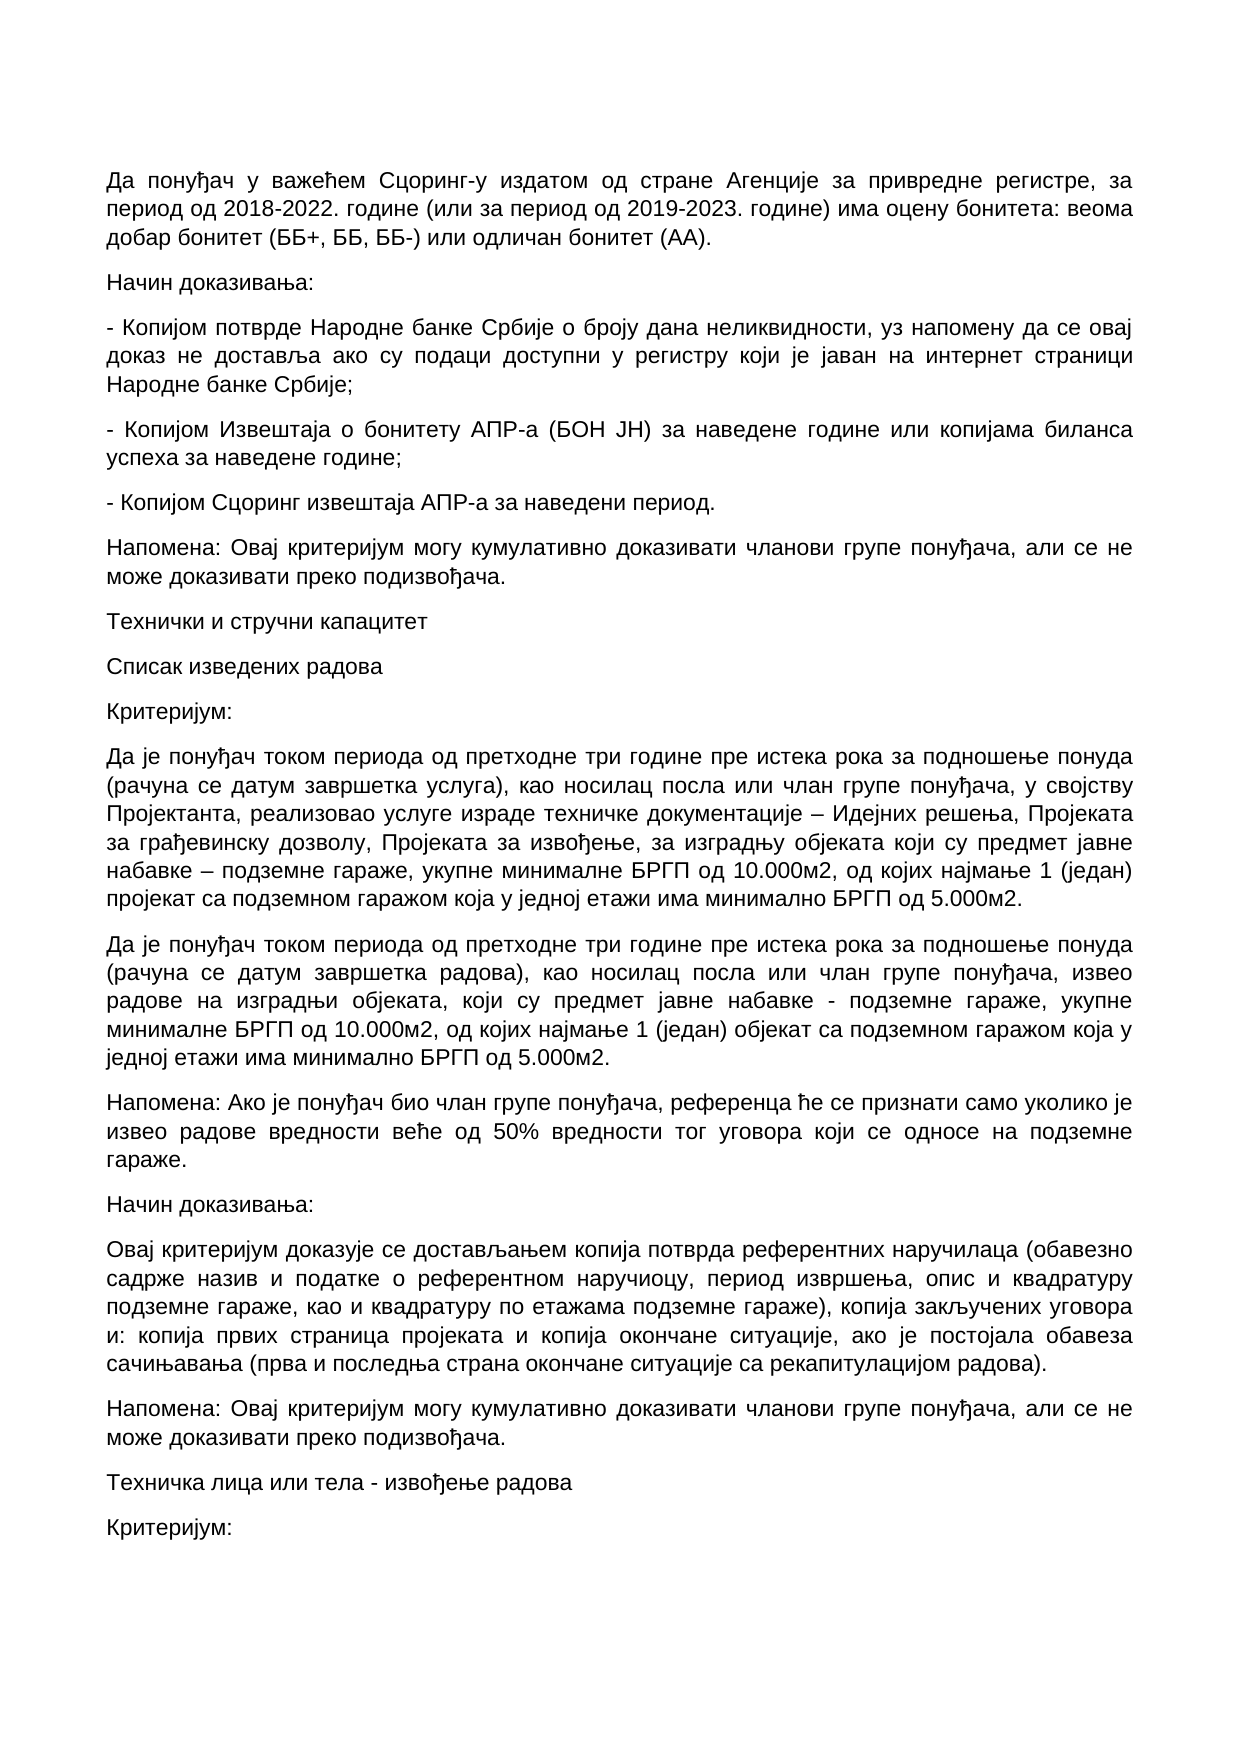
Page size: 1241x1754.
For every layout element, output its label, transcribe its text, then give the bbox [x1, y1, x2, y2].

text Да је понуђач током периода од претходне три године пре истека рока за подношење понуда (рачуна се датум завршетка услуга), као носилац посла или члан групе понуђача, у својству Пројектанта, реализовао услуге израде техничке документације – Идејних решења, Пројеката за грађевинску дозволу, Пројеката за извођење, за изградњу објеката који су предмет јавне набавке – подземне гараже, укупне минималне БРГП од 10.000м2, од којих најмање 1 (један) пројекат са подземном гаражом која у једној етажи има минимално БРГП од 5.000м2. [106, 743, 1134, 912]
text Напомена: Ако је понуђач био члан групе понуђача, референца ће се признати само уколико је извео радове вредности веће од 50% вредности тог уговора који се односе на подземне гараже. [106, 1089, 1134, 1173]
text Да је понуђач током периода од претходне три године пре истека рока за подношење понуда (рачуна се датум завршетка радова), као носилац посла или члан групе понуђача, извео радове на изградњи објеката, који су предмет јавне набавке - подземне гараже, укупне минималне БРГП од 10.000м2, од којих најмање 1 (један) објекат са подземном гаражом која у једној етажи има минимално БРГП од 5.000м2. [106, 931, 1134, 1071]
text Овај критеријум доказује се достављањем копија потврда референтних наручилаца (обавезно садрже назив и податке о референтном наручиоцу, период извршења, опис и квадратуру подземне гараже, као и квадратуру по етажама подземне гараже), копија закључених уговора и: копија првих страница пројеката и копија окончане ситуације, ако је постојала обавеза сачињавања (прва и последња страна окончане ситуације са рекапитулацијом радова). [106, 1236, 1134, 1377]
text Начин доказивања: [106, 1191, 1134, 1218]
text Критеријум: [106, 698, 1134, 724]
text - Копијом Сцоринг извештаја АПР-а за наведени период. [106, 489, 1134, 516]
text Критеријум: [106, 1514, 1134, 1540]
text Технички и стручни капацитет [106, 608, 1134, 634]
text Списак изведених радова [106, 653, 1134, 679]
text Техничка лица или тела - извођење радова [106, 1469, 1134, 1495]
text - Копијом Извештаја о бонитету АПР-а (БОН ЈН) за наведене године или копијама биланса успеха за наведене године; [106, 416, 1134, 471]
text Напомена: Овај критеријум могу кумулативно доказивати чланови групе понуђача, али се не може доказивати преко подизвођача. [106, 1395, 1134, 1450]
text Начин доказивања: [106, 269, 1134, 295]
text Напомена: Овај критеријум могу кумулативно доказивати чланови групе понуђача, али се не може доказивати преко подизвођача. [106, 534, 1134, 589]
text Да понуђач у важећем Сцоринг-у издатом од стране Агенције за привредне регистре, за период од 2018-2022. године (или за период од 2019-2023. године) има оцену бонитета: веома добар бонитет (ББ+, ББ, ББ-) или одличан бонитет (АА). [106, 167, 1134, 250]
text - Копијом потврде Народне банке Србије о броју дана неликвидности, уз напомену да се овај доказ не доставља ако су подаци доступни у регистру који је јаван на интернет страници Народне банке Србије; [106, 314, 1134, 397]
